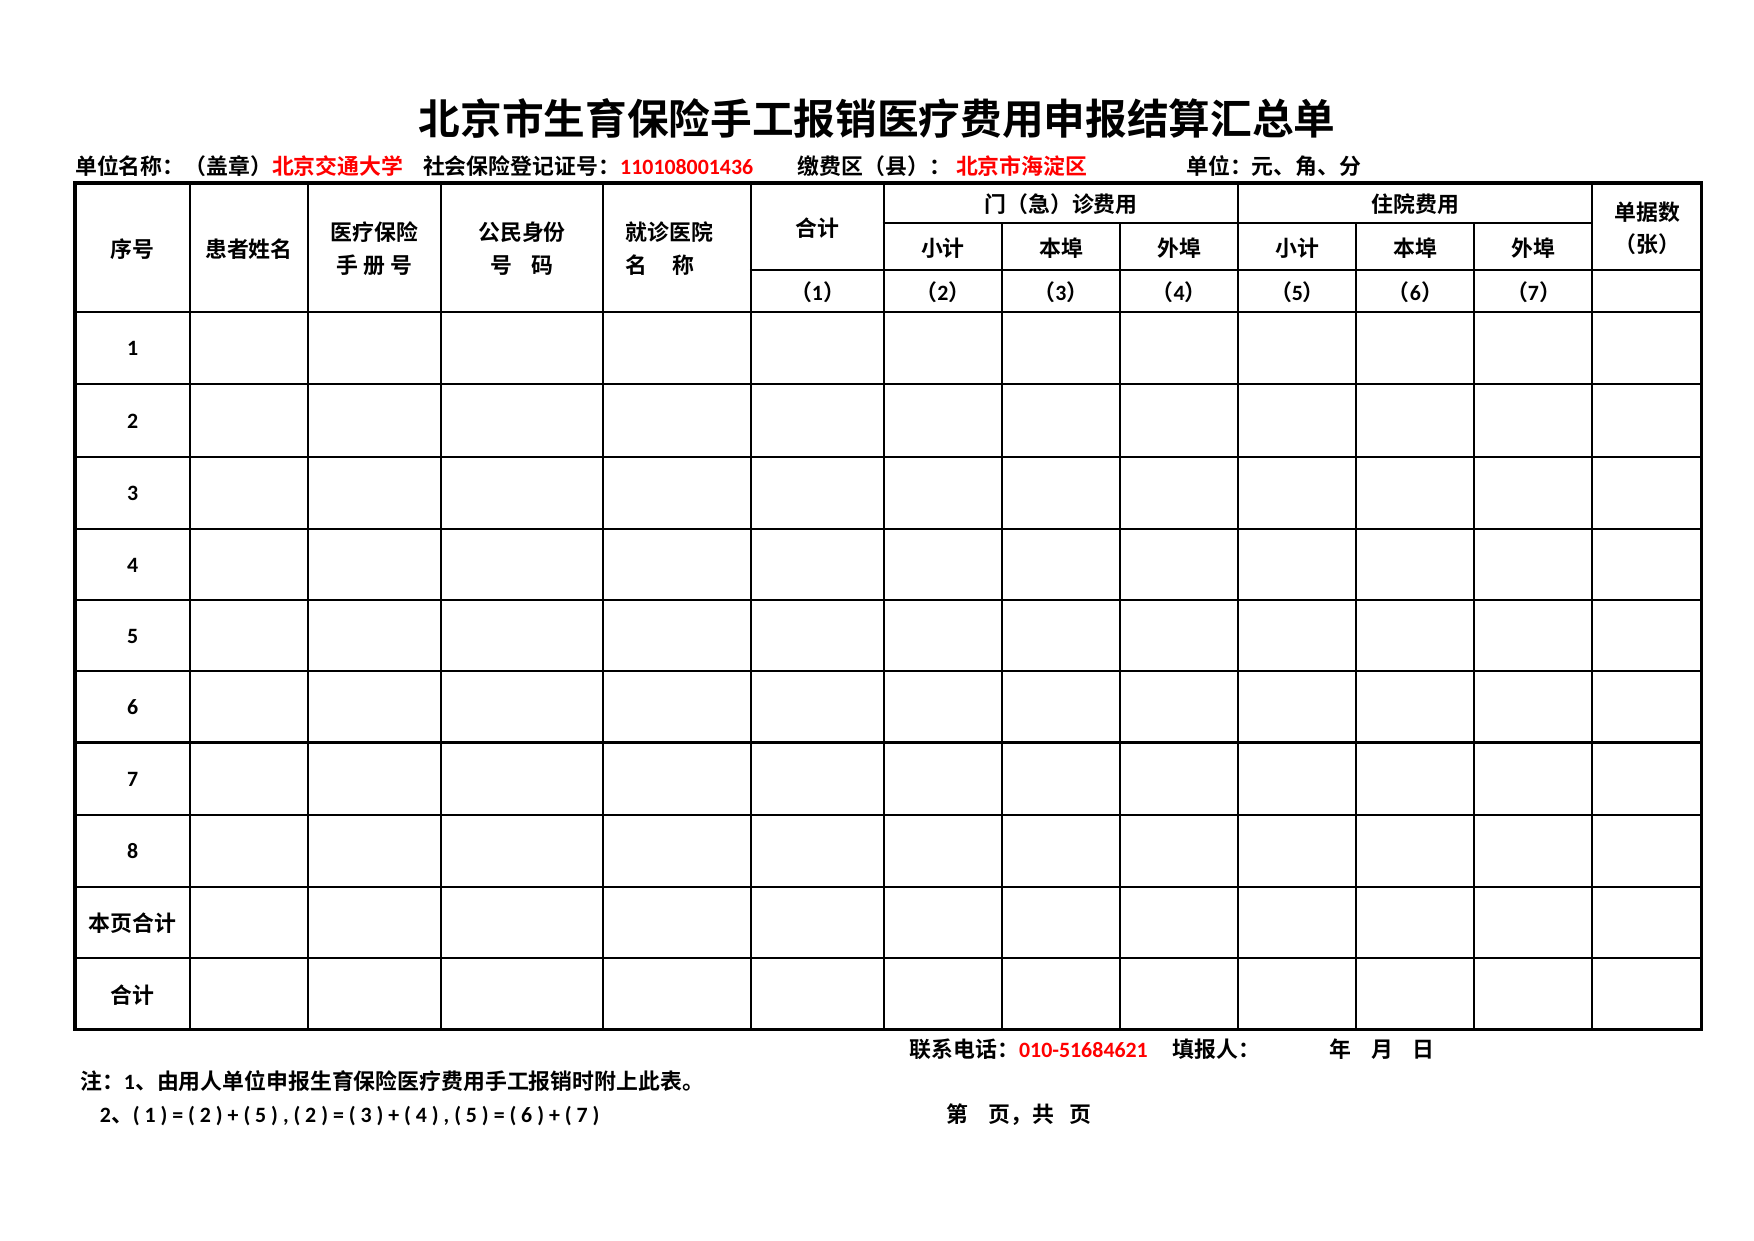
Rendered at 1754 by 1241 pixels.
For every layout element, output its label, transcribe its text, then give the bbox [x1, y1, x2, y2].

table_cell [191, 601, 307, 670]
table_cell [442, 672, 602, 741]
table_cell [191, 672, 307, 741]
table_cell [1593, 888, 1700, 957]
table_cell [442, 385, 602, 456]
table_cell [1121, 959, 1237, 1028]
table_cell [1003, 672, 1119, 741]
table_cell [1475, 816, 1591, 886]
table_cell [885, 601, 1001, 670]
table_cell [604, 744, 750, 814]
table_cell [191, 959, 307, 1028]
table_cell [1357, 313, 1473, 383]
table_cell [309, 888, 440, 957]
table_cell [442, 744, 602, 814]
table_cell [604, 959, 750, 1028]
table_cell [1003, 530, 1119, 598]
table_cell [1239, 458, 1355, 528]
table_cell [752, 385, 883, 456]
table_header 患者姓名 [191, 185, 307, 311]
table_header 公民身份 号 码 [442, 185, 602, 311]
table_cell 2 [77, 385, 189, 456]
table_cell [1357, 744, 1473, 814]
table_cell [1593, 744, 1700, 814]
table_cell [191, 816, 307, 886]
table_header 就诊医院 名 称 [604, 185, 750, 311]
table_cell [1475, 672, 1591, 741]
table_cell [1475, 313, 1591, 383]
table_cell [1003, 959, 1119, 1028]
table_cell [1475, 530, 1591, 598]
table_cell [1003, 313, 1119, 383]
table_cell （5） [1239, 271, 1355, 311]
table_cell [885, 816, 1001, 886]
table_cell [752, 530, 883, 598]
table_cell [752, 888, 883, 957]
table_cell [442, 313, 602, 383]
text 2、( 1 ) = ( 2 ) + ( 5 ) , ( 2 ) = ( 3 ) + ( 4 ) , ( 5 ) = ( 6 ) + ( 7 ) 第 页，共 页 [75, 1096, 1679, 1129]
table_cell [442, 458, 602, 528]
table_cell [1239, 601, 1355, 670]
table_cell [1003, 744, 1119, 814]
table_cell [309, 744, 440, 814]
table_cell [752, 672, 883, 741]
table_cell 6 [77, 672, 189, 741]
table_cell [1357, 385, 1473, 456]
table_cell [1121, 530, 1237, 598]
table_cell [604, 672, 750, 741]
table_cell [604, 385, 750, 456]
table_cell [1121, 458, 1237, 528]
table_cell [442, 888, 602, 957]
table_cell [604, 816, 750, 886]
table_header 单据数 （张） [1593, 185, 1700, 269]
table_cell [442, 601, 602, 670]
table_cell （4） [1121, 271, 1237, 311]
table_cell [885, 313, 1001, 383]
table_cell （6） [1357, 271, 1473, 311]
table_cell [885, 744, 1001, 814]
table_cell （1） [752, 271, 883, 311]
table_cell [885, 672, 1001, 741]
table_cell [752, 744, 883, 814]
table_cell 本埠 [1003, 224, 1119, 269]
table_cell [191, 888, 307, 957]
table_cell [191, 744, 307, 814]
table_cell [1593, 672, 1700, 741]
text 单位名称：（盖章）北京交通大学 社会保险登记证号：110108001436 缴费区（县）： 北京市海淀区 单位：元、角、分 [75, 149, 1679, 181]
table_cell [752, 458, 883, 528]
table_cell [885, 888, 1001, 957]
table_cell 外埠 [1121, 224, 1237, 269]
table_cell [1593, 385, 1700, 456]
table_cell [1593, 271, 1700, 311]
table_cell [885, 385, 1001, 456]
table_cell [1357, 530, 1473, 598]
table_cell [1357, 458, 1473, 528]
table_cell [1239, 959, 1355, 1028]
table_cell [1003, 458, 1119, 528]
table_cell [309, 959, 440, 1028]
table_cell [1121, 744, 1237, 814]
table_cell [1121, 385, 1237, 456]
table_cell [309, 458, 440, 528]
table_cell [191, 385, 307, 456]
table_cell [309, 672, 440, 741]
table_cell （3） [1003, 271, 1119, 311]
table_header 合计 [752, 185, 883, 269]
table_cell [1593, 601, 1700, 670]
table_cell [1239, 744, 1355, 814]
table_cell 3 [77, 458, 189, 528]
table_cell 本埠 [1357, 224, 1473, 269]
table_cell [1121, 672, 1237, 741]
table_cell [604, 458, 750, 528]
table_cell [752, 313, 883, 383]
table_cell [1357, 601, 1473, 670]
table_cell [1475, 458, 1591, 528]
table_cell [1475, 601, 1591, 670]
table_cell [1239, 313, 1355, 383]
table_cell [1475, 959, 1591, 1028]
table_cell [1239, 385, 1355, 456]
table_cell [752, 959, 883, 1028]
table_cell [309, 530, 440, 598]
table_cell [885, 959, 1001, 1028]
table_cell [309, 601, 440, 670]
table_cell 1 [77, 313, 189, 383]
table_cell [442, 530, 602, 598]
table_cell [1475, 744, 1591, 814]
table_cell [309, 816, 440, 886]
table_cell （7） [1475, 271, 1591, 311]
table_cell 小计 [1239, 224, 1355, 269]
table_cell 外埠 [1475, 224, 1591, 269]
table_cell [1357, 816, 1473, 886]
table_header 序号 [77, 185, 189, 311]
table_cell [191, 458, 307, 528]
table_cell [604, 530, 750, 598]
table_cell 7 [77, 744, 189, 814]
text 注：1、由用人单位申报生育保险医疗费用手工报销时附上此表。 [75, 1064, 1679, 1096]
text 北京市生育保险手工报销医疗费用申报结算汇总单 [75, 84, 1679, 149]
table_cell [191, 313, 307, 383]
table_cell [1239, 888, 1355, 957]
table_cell [1003, 888, 1119, 957]
table_cell [1003, 601, 1119, 670]
table_cell [442, 816, 602, 886]
table_cell [1121, 601, 1237, 670]
table_cell [191, 530, 307, 598]
table_cell [1357, 672, 1473, 741]
table_cell [604, 601, 750, 670]
table_cell [885, 458, 1001, 528]
table_cell 本页合计 [77, 888, 189, 957]
table_cell [1239, 530, 1355, 598]
table_cell [1121, 313, 1237, 383]
table_header 住院费用 [1239, 185, 1591, 222]
table_cell [1239, 672, 1355, 741]
table_cell [1003, 816, 1119, 886]
table_cell [309, 385, 440, 456]
table_cell 小计 [885, 224, 1001, 269]
text 联系电话：010-51684621 填报人： 年 月 日 [75, 1031, 1679, 1064]
table_cell [604, 313, 750, 383]
table_cell [1121, 816, 1237, 886]
table_cell [752, 601, 883, 670]
table_cell [1593, 313, 1700, 383]
table_cell 合计 [77, 959, 189, 1028]
table_header 门（急）诊费用 [885, 185, 1237, 222]
table_cell [1357, 888, 1473, 957]
table_cell 4 [77, 530, 189, 598]
table_cell [1121, 888, 1237, 957]
table_cell [1475, 385, 1591, 456]
table_cell [1003, 385, 1119, 456]
table_cell [1475, 888, 1591, 957]
table_cell 8 [77, 816, 189, 886]
table_cell [885, 530, 1001, 598]
table_cell 5 [77, 601, 189, 670]
table_cell [1357, 959, 1473, 1028]
table_cell [1593, 458, 1700, 528]
table_cell [604, 888, 750, 957]
table_cell [1593, 816, 1700, 886]
table_cell [442, 959, 602, 1028]
table_cell [1239, 816, 1355, 886]
table_cell [1593, 530, 1700, 598]
table_cell [752, 816, 883, 886]
table_cell [309, 313, 440, 383]
table_header 医疗保险 手 册 号 [309, 185, 440, 311]
table_cell （2） [885, 271, 1001, 311]
table_cell [1593, 959, 1700, 1028]
